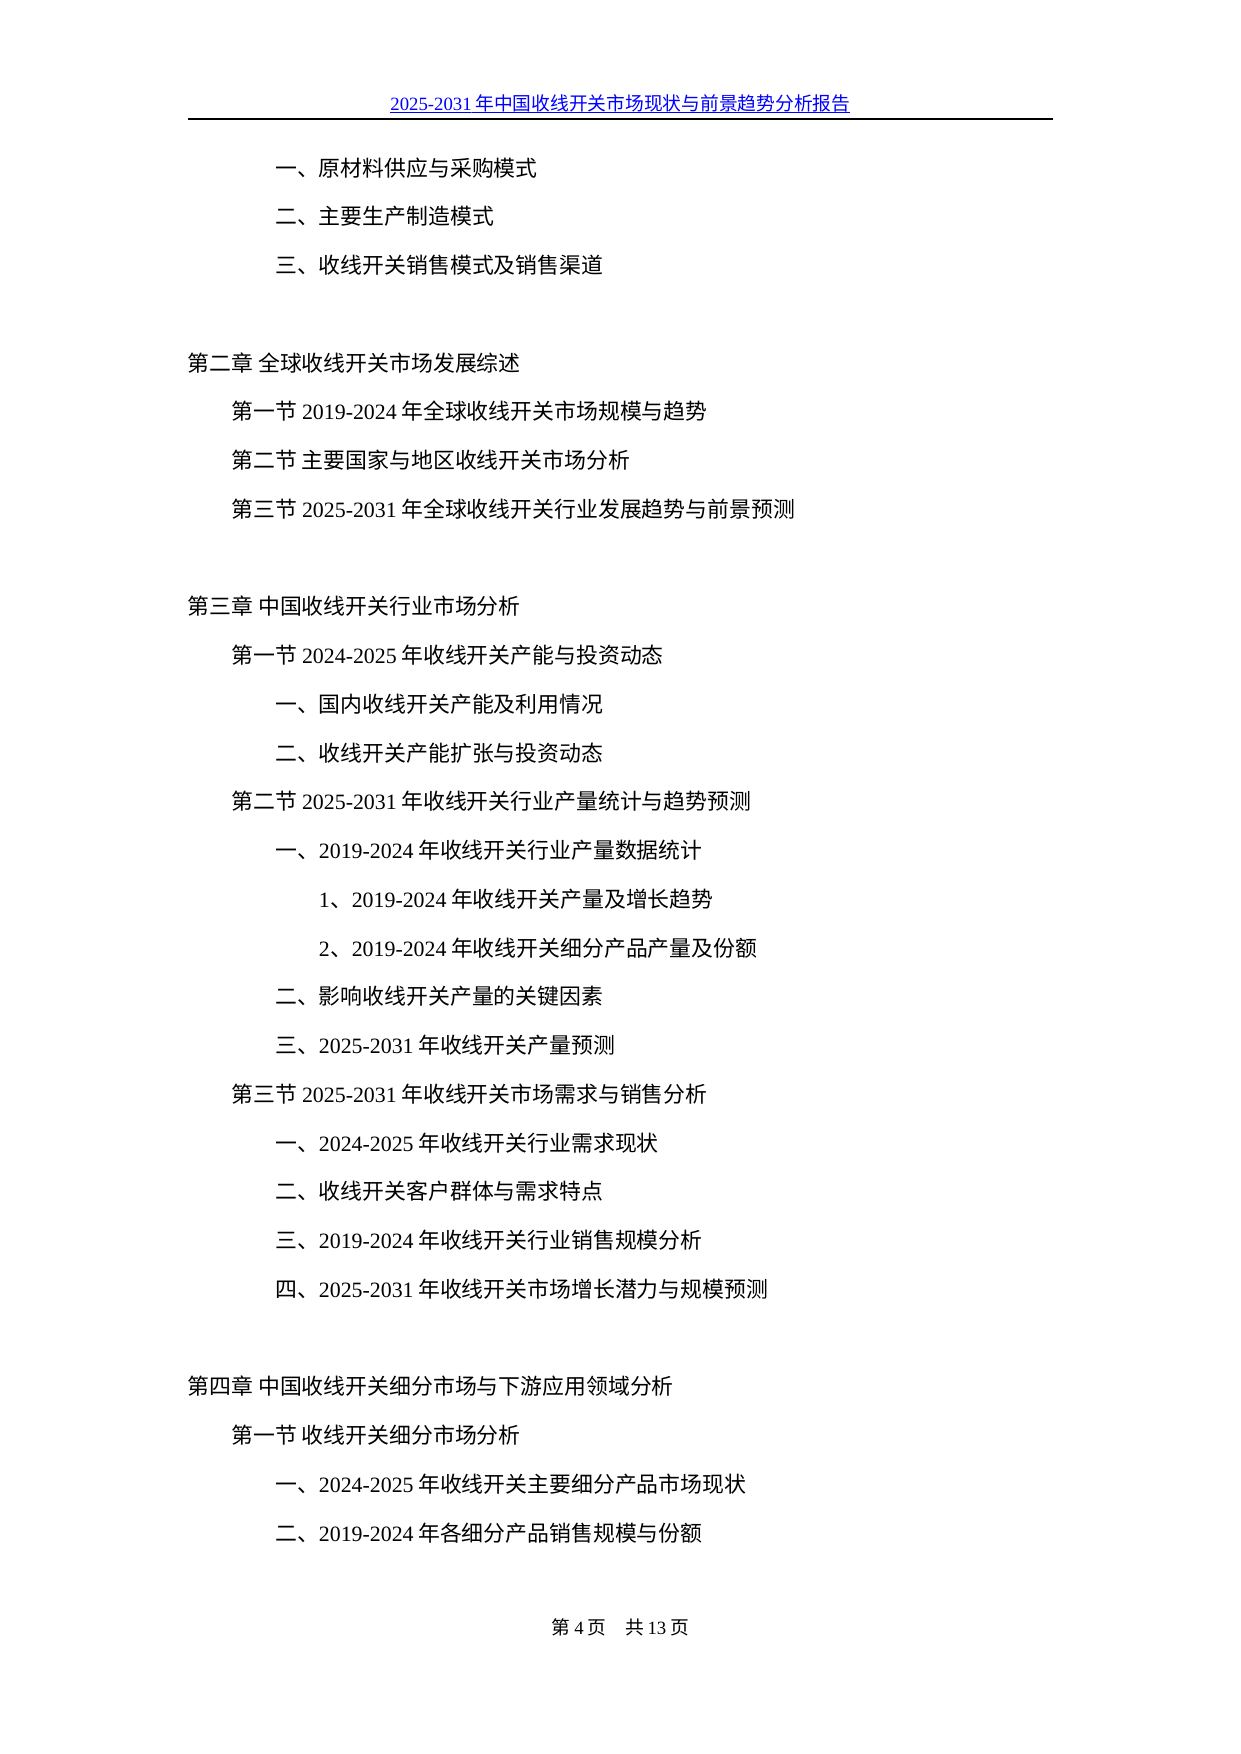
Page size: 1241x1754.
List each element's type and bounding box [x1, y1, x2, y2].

text [187, 150, 1053, 1548]
